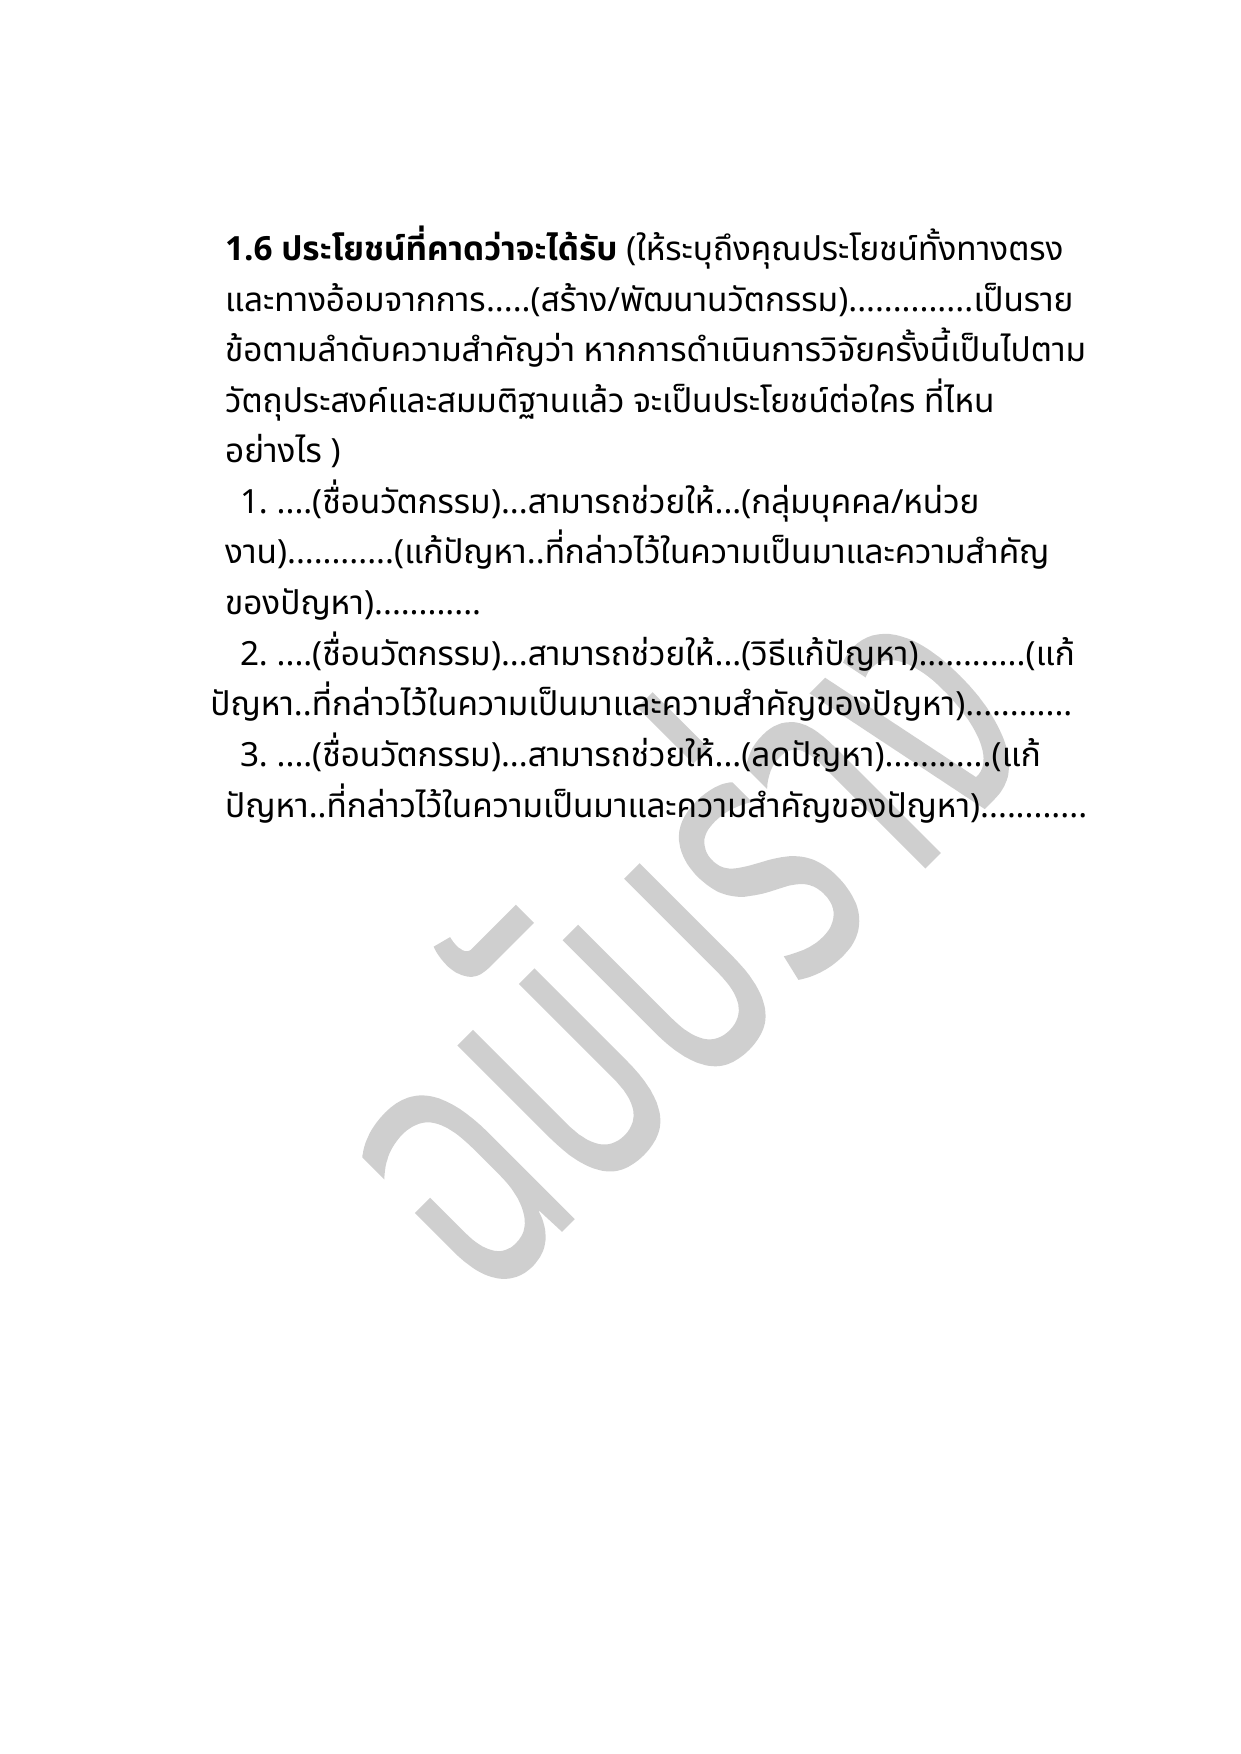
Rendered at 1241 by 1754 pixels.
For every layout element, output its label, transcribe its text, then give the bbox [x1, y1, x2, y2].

text 1.6 ประโยชน์ที่คาดว่าจะได้รับ (ให้ระบุถึงคุณประโยชน์ทั้งทางตรงและทางอ้อมจากการ.....(สร้าง/พัฒนานวัตกรรม)..............เป็นรายข้อตามลำดับความสำคัญว่า หากการดำเนินการวิจัยครั้งนี้เป็นไปตามวัตถุประสงค์และสมมติฐานแล้ว จะเป็นประโยชน์ต่อใคร ที่ไหน อย่างไร ) [225, 225, 1090, 478]
text 1. ....(ชื่อนวัตกรรม)...สามารถช่วยให้...(กลุ่มบุคคล/หน่วยงาน)............(แก้ปัญหา..ที่กล่าวไว้ในความเป็นมาและความสำคัญของปัญหา)............ [225, 478, 1090, 629]
text 3. ....(ชื่อนวัตกรรม)...สามารถช่วยให้...(ลดปัญหา)............(แก้ปัญหา..ที่กล่าวไว้ในความเป็นมาและความสำคัญของปัญหา)............ [225, 731, 1090, 832]
text 2. ....(ชื่อนวัตกรรม)...สามารถช่วยให้...(วิธีแก้ปัญหา)............(แก้ปัญหา..ที่กล่าวไว้ในความเป็นมาและความสำคัญของปัญหา)............ [210, 629, 1090, 731]
